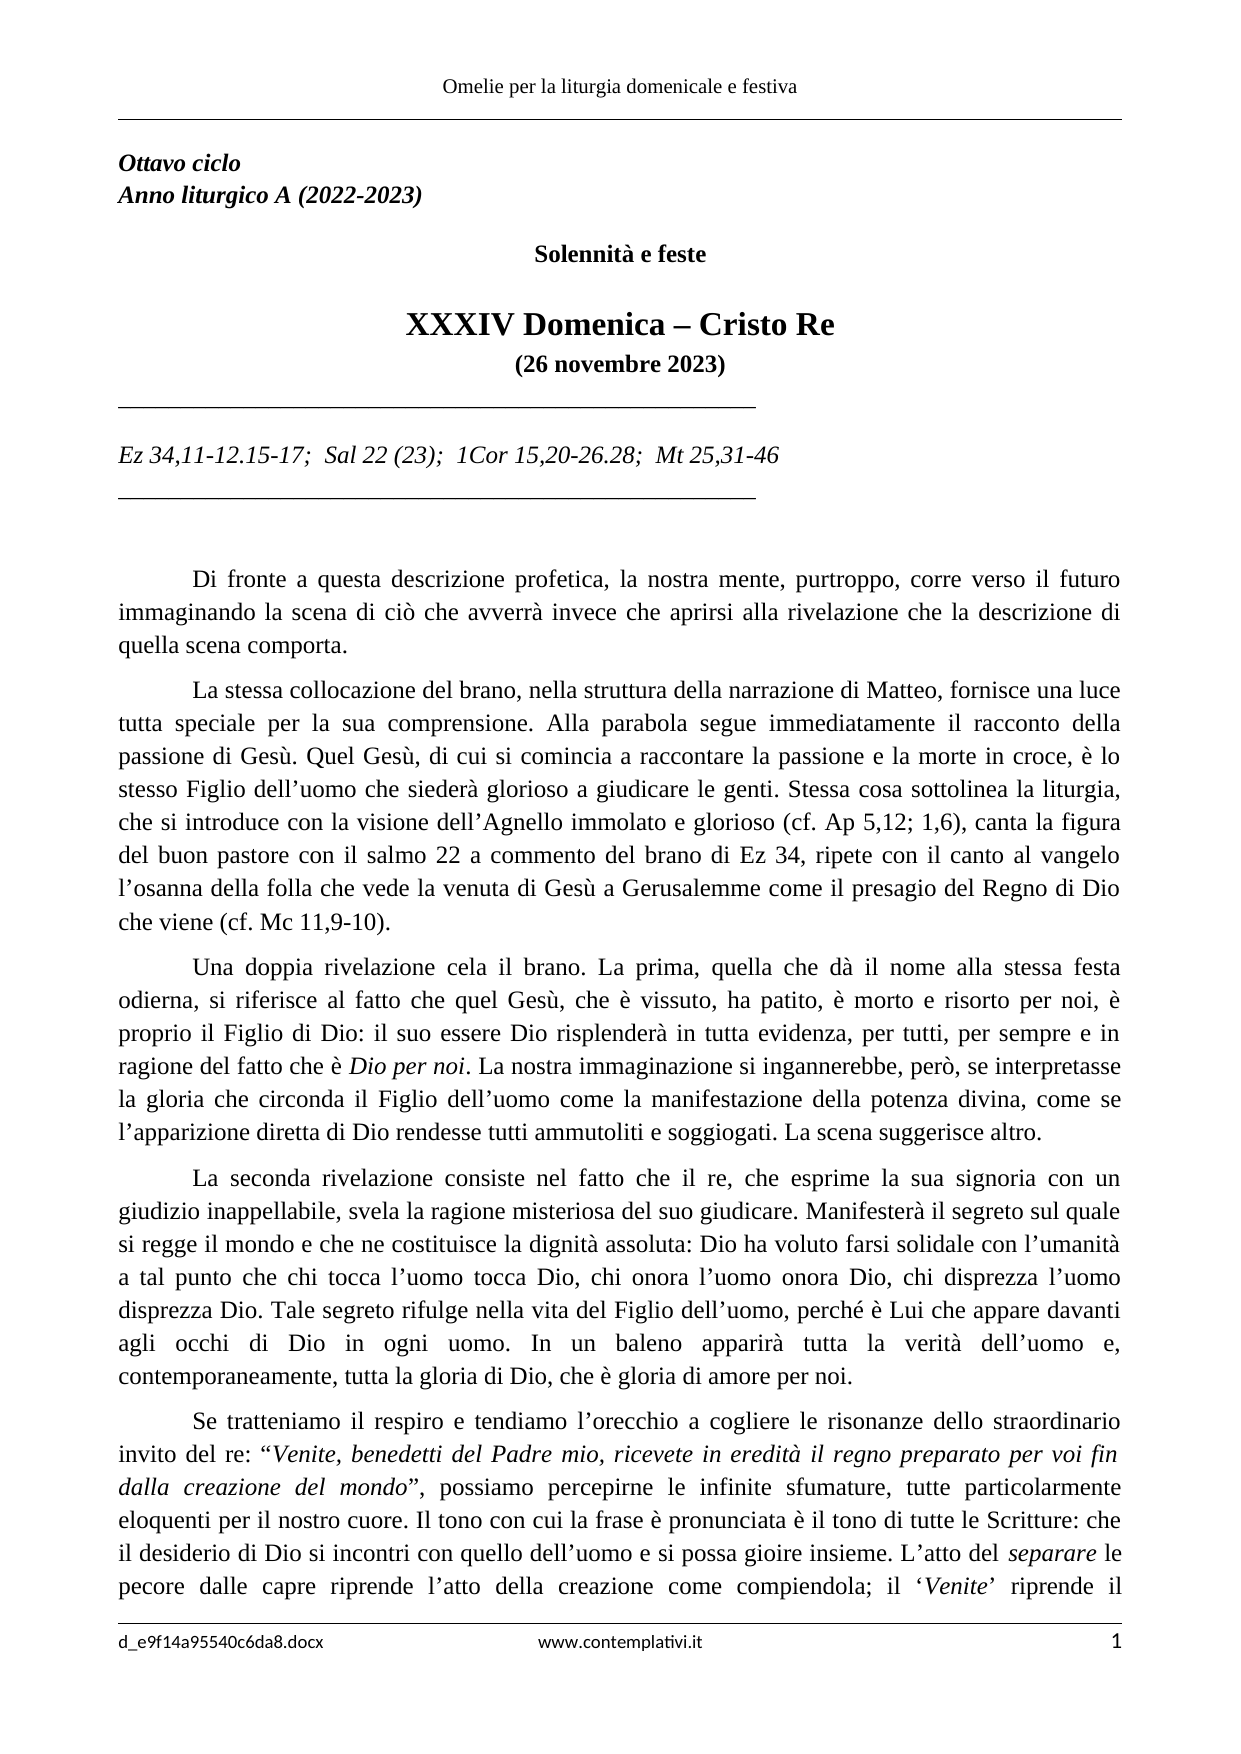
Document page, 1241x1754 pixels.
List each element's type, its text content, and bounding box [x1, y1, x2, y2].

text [118, 1406, 1122, 1600]
text La seconda rivelazione consiste nel fatto che il re, che esprime la sua signoria con un giudizio inappellabile, svela la ragione misteriosa del suo giudicare. Manifesterà il segreto sul quale si regge il mondo e che ne costituisce la dignità assoluta: Dio ha voluto farsi solidale con l’umanità a tal punto che chi tocca l’uomo tocca Dio, chi onora l’uomo onora Dio, chi disprezza l’uomo disprezza Dio. Tale segreto rifulge nella vita del Figlio dell’uomo, perché è Lui che appare davanti agli occhi di Dio in ogni uomo. In un baleno apparirà tutta la verità dell’uomo e, contemporaneamente, tutta la gloria di Dio, che è gloria di amore per noi. [118, 1163, 1122, 1389]
text Di fronte a questa descrizione profetica, la nostra mente, purtroppo, corre verso il futuro immaginando la scena di ciò che avverrà invece che aprirsi alla rivelazione che la descrizione di quella scena comporta. [118, 564, 1122, 659]
text Solennità e feste [118, 239, 1122, 267]
text Ottavo ciclo [118, 148, 1122, 176]
text (26 novembre 2023) [118, 349, 1122, 377]
text La stessa collocazione del brano, nella struttura della narrazione di Matteo, fornisce una luce tutta speciale per la sua comprensione. Alla parabola segue immediatamente il racconto della passione di Gesù. Quel Gesù, di cui si comincia a raccontare la passione e la morte in croce, è lo stesso Figlio dell’uomo che siederà glorioso a giudicare le genti. Stessa cosa sottolinea la liturgia, che si introduce con la visione dell’Agnello immolato e glorioso (cf. Ap 5,12; 1,6), canta la figura del buon pastore con il salmo 22 a commento del brano di Ez 34, ripete con il canto al vangelo l’osanna della folla che vede la venuta di Gesù a Gerusalemme come il presagio del Regno di Dio che viene (cf. Mc 11,9-10). [118, 675, 1122, 935]
text ___________________________________________________ [118, 382, 1122, 411]
text Una doppia rivelazione cela il brano. La prima, quella che dà il nome alla stessa festa odierna, si riferisce al fatto che quel Gesù, che è vissuto, ha patito, è morto e risorto per noi, è proprio il Figlio di Dio: il suo essere Dio risplenderà in tutta evidenza, per tutti, per sempre e in ragione del fatto che è Dio per noi. La nostra immaginazione si ingannerebbe, però, se interpretasse la gloria che circonda il Figlio dell’uomo come la manifestazione della potenza divina, come se l’apparizione diretta di Dio rendesse tutti ammutoliti e soggiogati. La scena suggerisce altro. [118, 952, 1122, 1146]
text Anno liturgico A (2022-2023) [118, 181, 1122, 209]
text Ez 34,11-12.15-17; Sal 22 (23); 1Cor 15,20-26.28; Mt 25,31-46 [118, 440, 1122, 468]
text ___________________________________________________ [118, 473, 1122, 502]
text XXXIV Domenica – Cristo Re [118, 305, 1122, 343]
